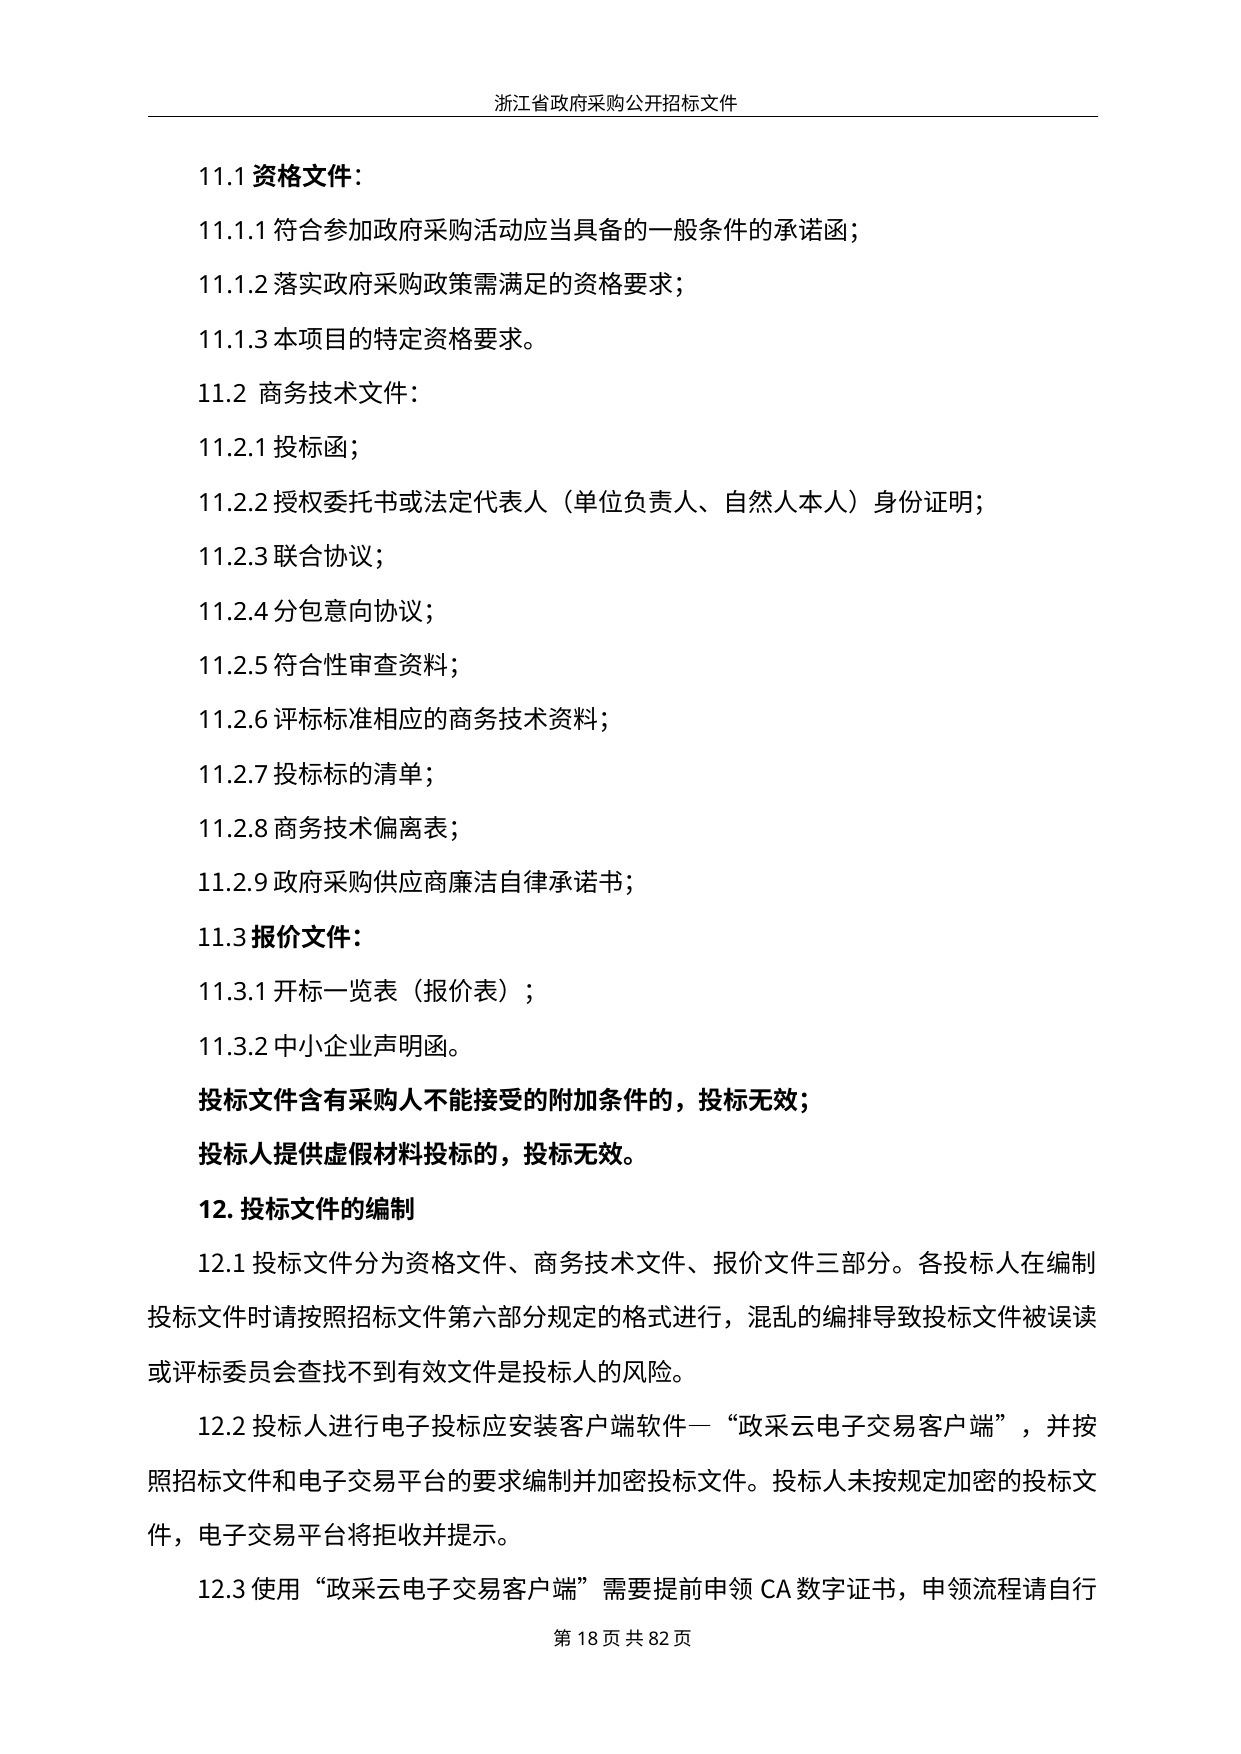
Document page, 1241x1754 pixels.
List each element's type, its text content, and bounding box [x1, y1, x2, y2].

text 11.1.1符合参加政府采购活动应当具备的一般条件的承诺函； [148, 210, 1098, 247]
text 11.3.2中小企业声明函。 [148, 1026, 1098, 1062]
text 11.3.1开标一览表（报价表）； [148, 972, 1098, 1008]
text 11.1.3本项目的特定资格要求。 [148, 319, 1098, 355]
text 11.3报价文件： [148, 917, 1098, 953]
text 11.2.8商务技术偏离表； [148, 808, 1098, 845]
text 12.1投标文件分为资格文件、商务技术文件、报价文件三部分。各投标人在编制投标文件时请按照招标文件第六部分规定的格式进行，混乱的编排导致投标文件被误读或评标委员会查找不到有效文件是投标人的风险。 [148, 1243, 1098, 1388]
text 11.2.6评标标准相应的商务技术资料； [148, 700, 1098, 736]
text 11.2.1投标函； [148, 428, 1098, 464]
text 11.2.4分包意向协议； [148, 591, 1098, 627]
text 12. 投标文件的编制 [148, 1189, 1098, 1225]
text 12.2投标人进行电子投标应安装客户端软件—“政采云电子交易客户端”，并按照招标文件和电子交易平台的要求编制并加密投标文件。投标人未按规定加密的投标文件，电子交易平台将拒收并提示。 [148, 1407, 1098, 1552]
text 11.1.2落实政府采购政策需满足的资格要求； [148, 265, 1098, 301]
text 投标人提供虚假材料投标的，投标无效。 [148, 1135, 1098, 1171]
text 11.1资格文件： [148, 156, 1098, 192]
text 11.2.3联合协议； [148, 537, 1098, 573]
text 11.2.7投标标的清单； [148, 754, 1098, 790]
text 11.2.5符合性审查资料； [148, 645, 1098, 682]
text 11.2.9政府采购供应商廉洁自律承诺书； [148, 863, 1098, 899]
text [148, 1570, 1098, 1606]
text 11.2 商务技术文件： [148, 373, 1098, 410]
text 投标文件含有采购人不能接受的附加条件的，投标无效； [148, 1080, 1098, 1117]
text 11.2.2授权委托书或法定代表人（单位负责人、自然人本人）身份证明； [148, 482, 1098, 518]
